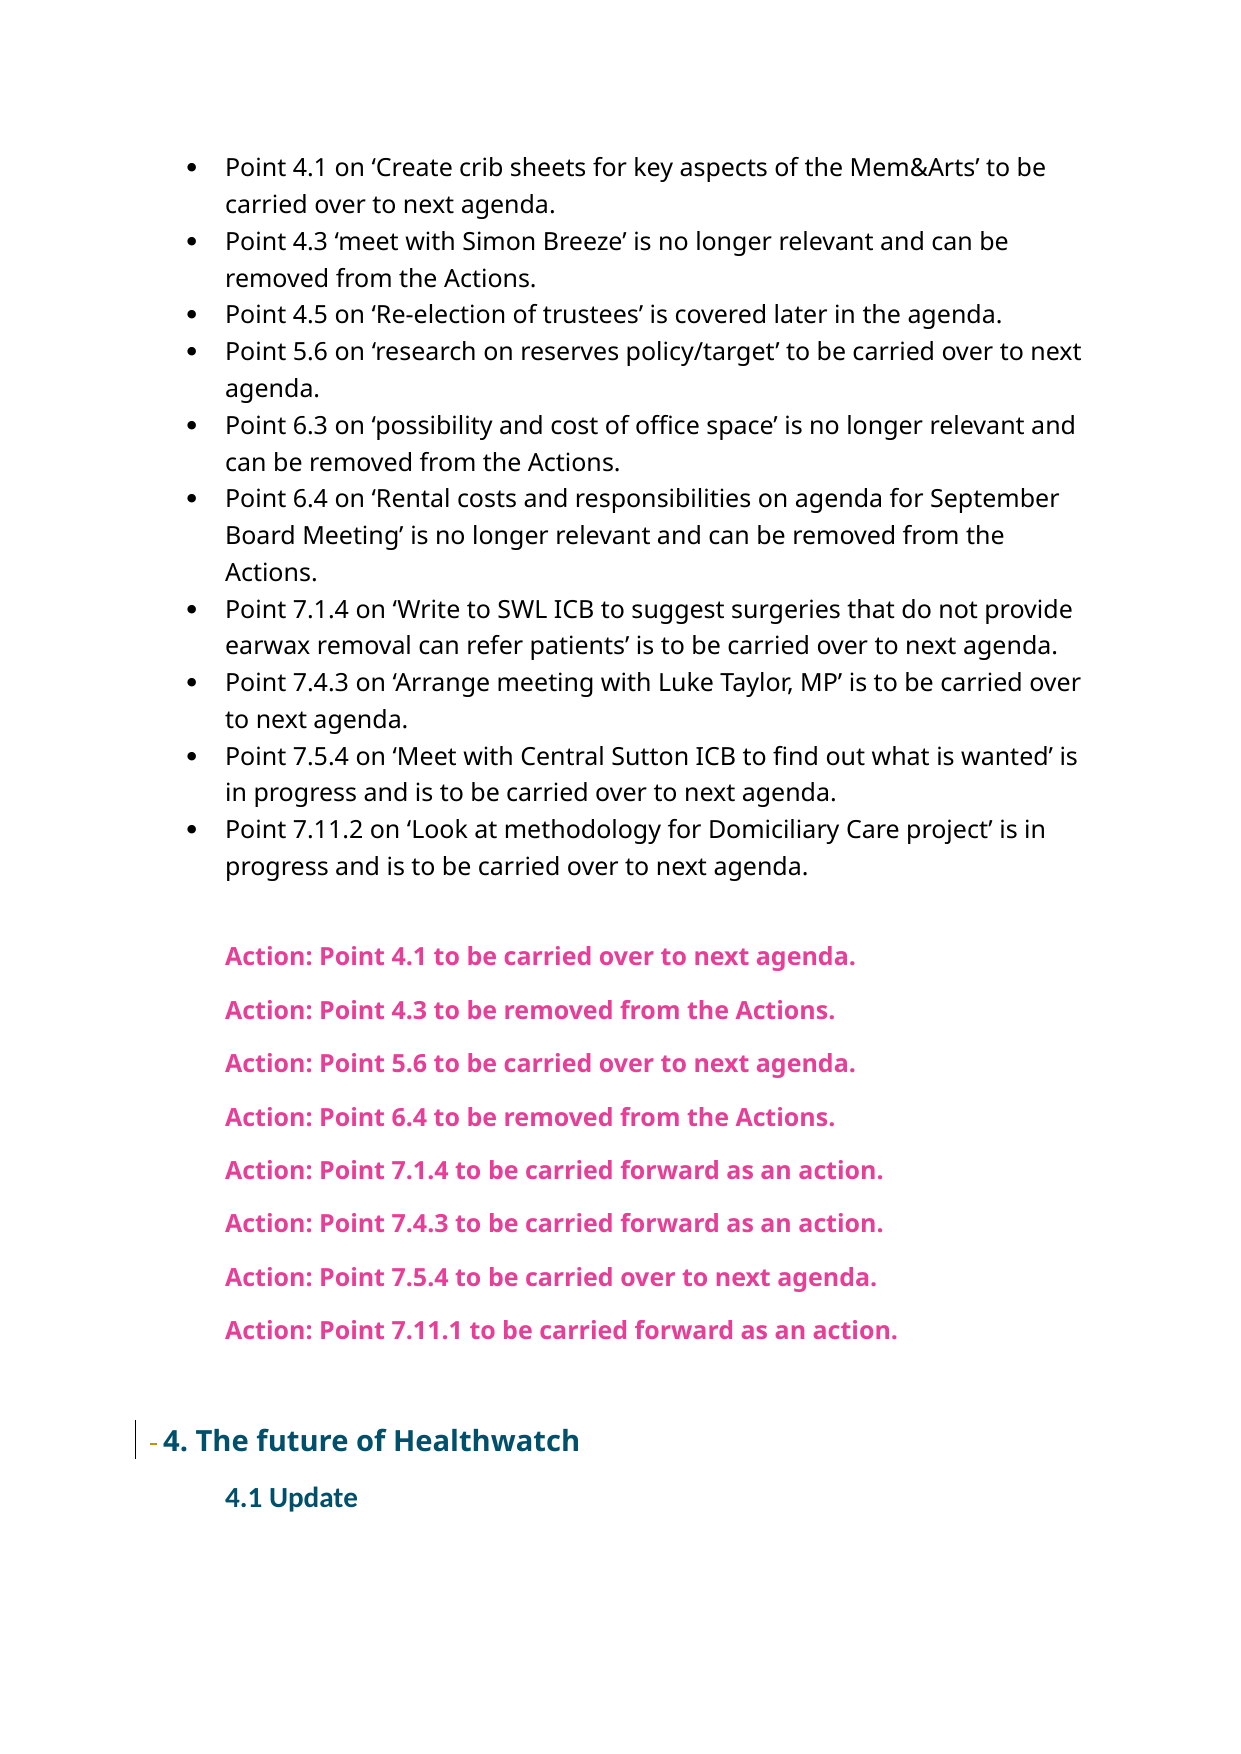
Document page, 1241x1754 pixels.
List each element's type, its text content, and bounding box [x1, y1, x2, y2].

text Action: Point 4.1 to be carried over to next agenda. [150, 939, 1090, 973]
text Action: Point 4.3 to be removed from the Actions. [150, 992, 1090, 1026]
text 4. The future of Healthwatch [150, 1420, 1090, 1459]
text Action: Point 7.4.3 to be carried forward as an action. [150, 1206, 1090, 1240]
list Point 7.11.2 on ‘Look at methodology for Domiciliary Care project’ is in progress and is to be carried over to next agenda. [187, 812, 1090, 883]
text 4.1 Update [150, 1479, 1090, 1515]
list Point 6.3 on ‘possibility and cost of office space’ is no longer relevant and can be removed from the Actions. [187, 407, 1090, 478]
list Point 6.4 on ‘Rental costs and responsibilities on agenda for September Board Meeting’ is no longer relevant and can be removed from the Actions. [187, 481, 1090, 588]
list Point 7.1.4 on ‘Write to SWL ICB to suggest surgeries that do not provide earwax removal can refer patients’ is to be carried over to next agenda. [187, 591, 1090, 662]
list Point 7.4.3 on ‘Arrange meeting with Luke Taylor, MP’ is to be carried over to next agenda. [187, 665, 1090, 736]
list Point 4.5 on ‘Re-election of trustees’ is covered later in the agenda. [187, 297, 1090, 331]
text Action: Point 7.11.1 to be carried forward as an action. [150, 1313, 1090, 1347]
list Point 4.1 on ‘Create crib sheets for key aspects of the Mem&Arts’ to be carried over to next agenda. [187, 150, 1090, 221]
list Point 4.3 ‘meet with Simon Breeze’ is no longer relevant and can be removed from the Actions. [187, 223, 1090, 294]
text Action: Point 7.1.4 to be carried forward as an action. [150, 1153, 1090, 1187]
list Point 5.6 on ‘research on reserves policy/target’ to be carried over to next agenda. [187, 334, 1090, 405]
text Action: Point 6.4 to be removed from the Actions. [150, 1099, 1090, 1133]
list Point 7.5.4 on ‘Meet with Central Sutton ICB to find out what is wanted’ is in progress and is to be carried over to next agenda. [187, 738, 1090, 809]
text Action: Point 5.6 to be carried over to next agenda. [150, 1046, 1090, 1080]
text Action: Point 7.5.4 to be carried over to next agenda. [150, 1259, 1090, 1293]
